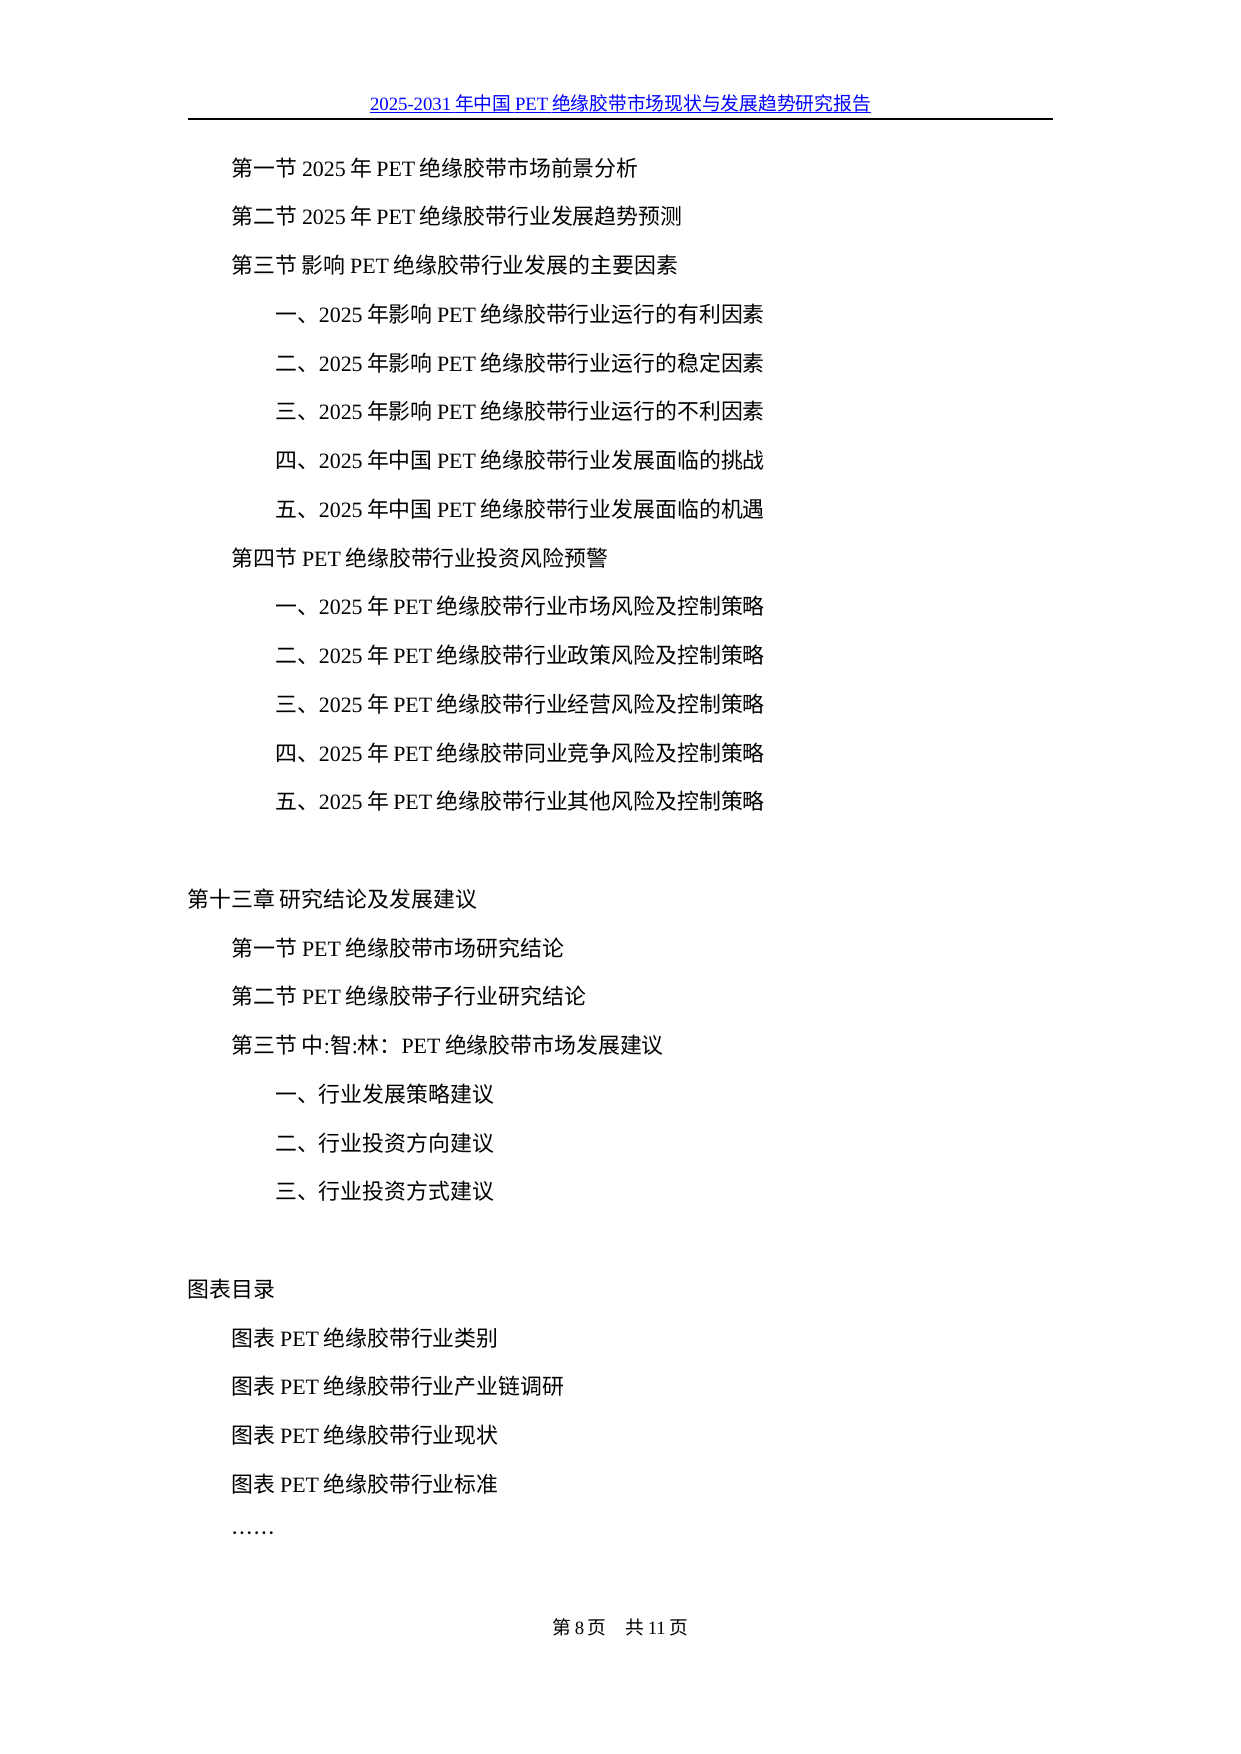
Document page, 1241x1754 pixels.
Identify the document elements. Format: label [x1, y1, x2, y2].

text [187, 150, 1053, 1548]
